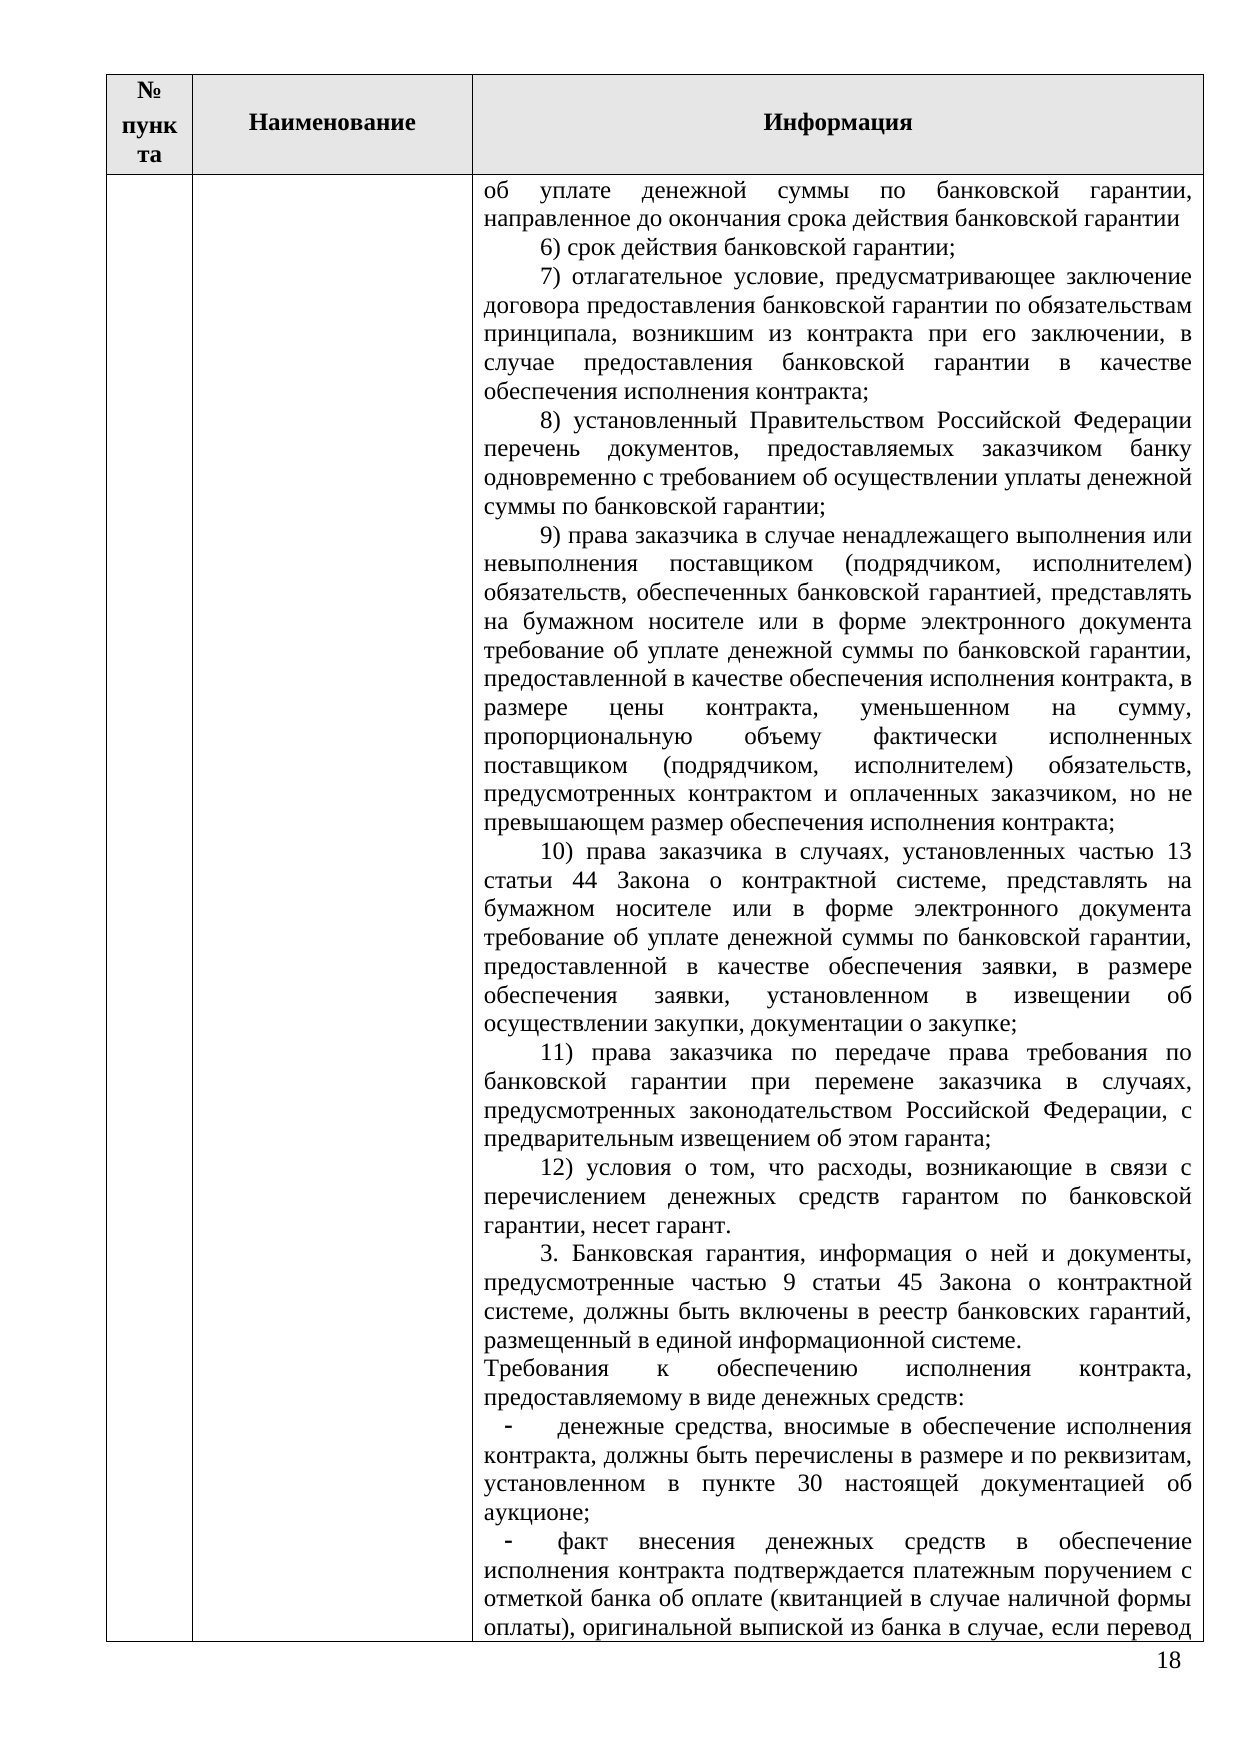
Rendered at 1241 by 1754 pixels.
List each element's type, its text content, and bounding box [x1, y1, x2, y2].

table_header Информация [473, 75, 1203, 174]
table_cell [473, 175, 1203, 1641]
table_header Наименование [193, 75, 472, 174]
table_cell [193, 175, 472, 1641]
table_header № пункта [107, 75, 192, 174]
table_cell [107, 175, 192, 1641]
